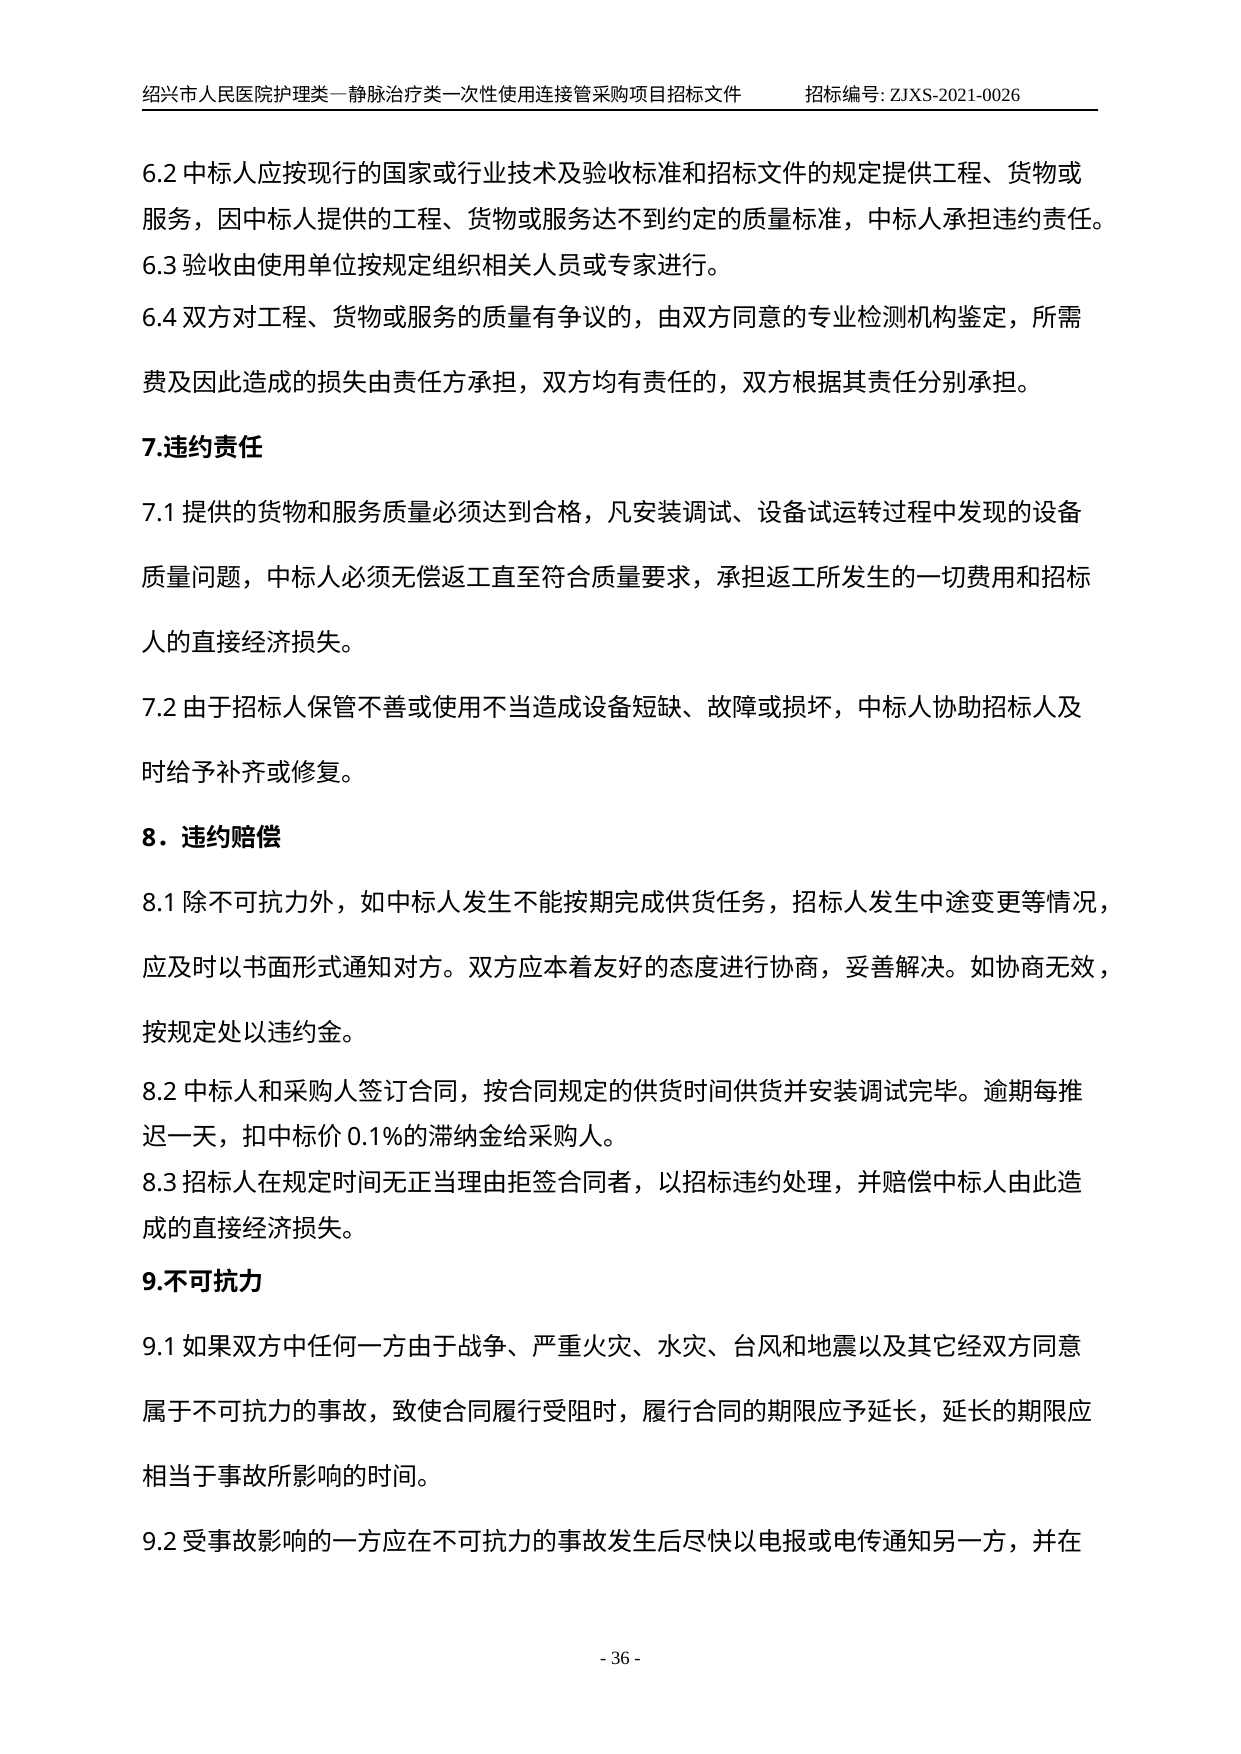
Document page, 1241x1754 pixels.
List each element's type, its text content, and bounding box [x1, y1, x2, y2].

text 6.3验收由使用单位按规定组织相关人员或专家进行。 [142, 237, 1098, 283]
list 8．违约赔偿 [142, 803, 1098, 868]
text 7.违约责任 [142, 413, 1098, 478]
text 8.1除不可抗力外，如中标人发生不能按期完成供货任务，招标人发生中途变更等情况，应及时以书面形式通知对方。双方应本着友好的态度进行协商，妥善解决。如协商无效，按规定处以违约金。 [142, 868, 1098, 1063]
text 9.不可抗力 [142, 1247, 1098, 1312]
list 7.2由于招标人保管不善或使用不当造成设备短缺、故障或损坏，中标人协助招标人及时给予补齐或修复。 [142, 673, 1098, 803]
text 6.2中标人应按现行的国家或行业技术及验收标准和招标文件的规定提供工程、货物或服务，因中标人提供的工程、货物或服务达不到约定的质量标准，中标人承担违约责任。 [142, 146, 1098, 237]
text 8.3招标人在规定时间无正当理由拒签合同者，以招标违约处理，并赔偿中标人由此造成的直接经济损失。 [142, 1155, 1098, 1247]
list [142, 1507, 1098, 1572]
list 9.1如果双方中任何一方由于战争、严重火灾、水灾、台风和地震以及其它经双方同意属于不可抗力的事故，致使合同履行受阻时，履行合同的期限应予延长，延长的期限应相当于事故所影响的时间。 [142, 1312, 1098, 1507]
list 7.1提供的货物和服务质量必须达到合格，凡安装调试、设备试运转过程中发现的设备质量问题，中标人必须无偿返工直至符合质量要求，承担返工所发生的一切费用和招标人的直接经济损失。 [142, 478, 1098, 673]
text 8.2 中标人和采购人签订合同，按合同规定的供货时间供货并安装调试完毕。逾期每推迟一天，扣中标价0.1%的滞纳金给采购人。 [142, 1063, 1098, 1155]
text 6.4双方对工程、货物或服务的质量有争议的，由双方同意的专业检测机构鉴定，所需费及因此造成的损失由责任方承担，双方均有责任的，双方根据其责任分别承担。 [142, 283, 1098, 413]
